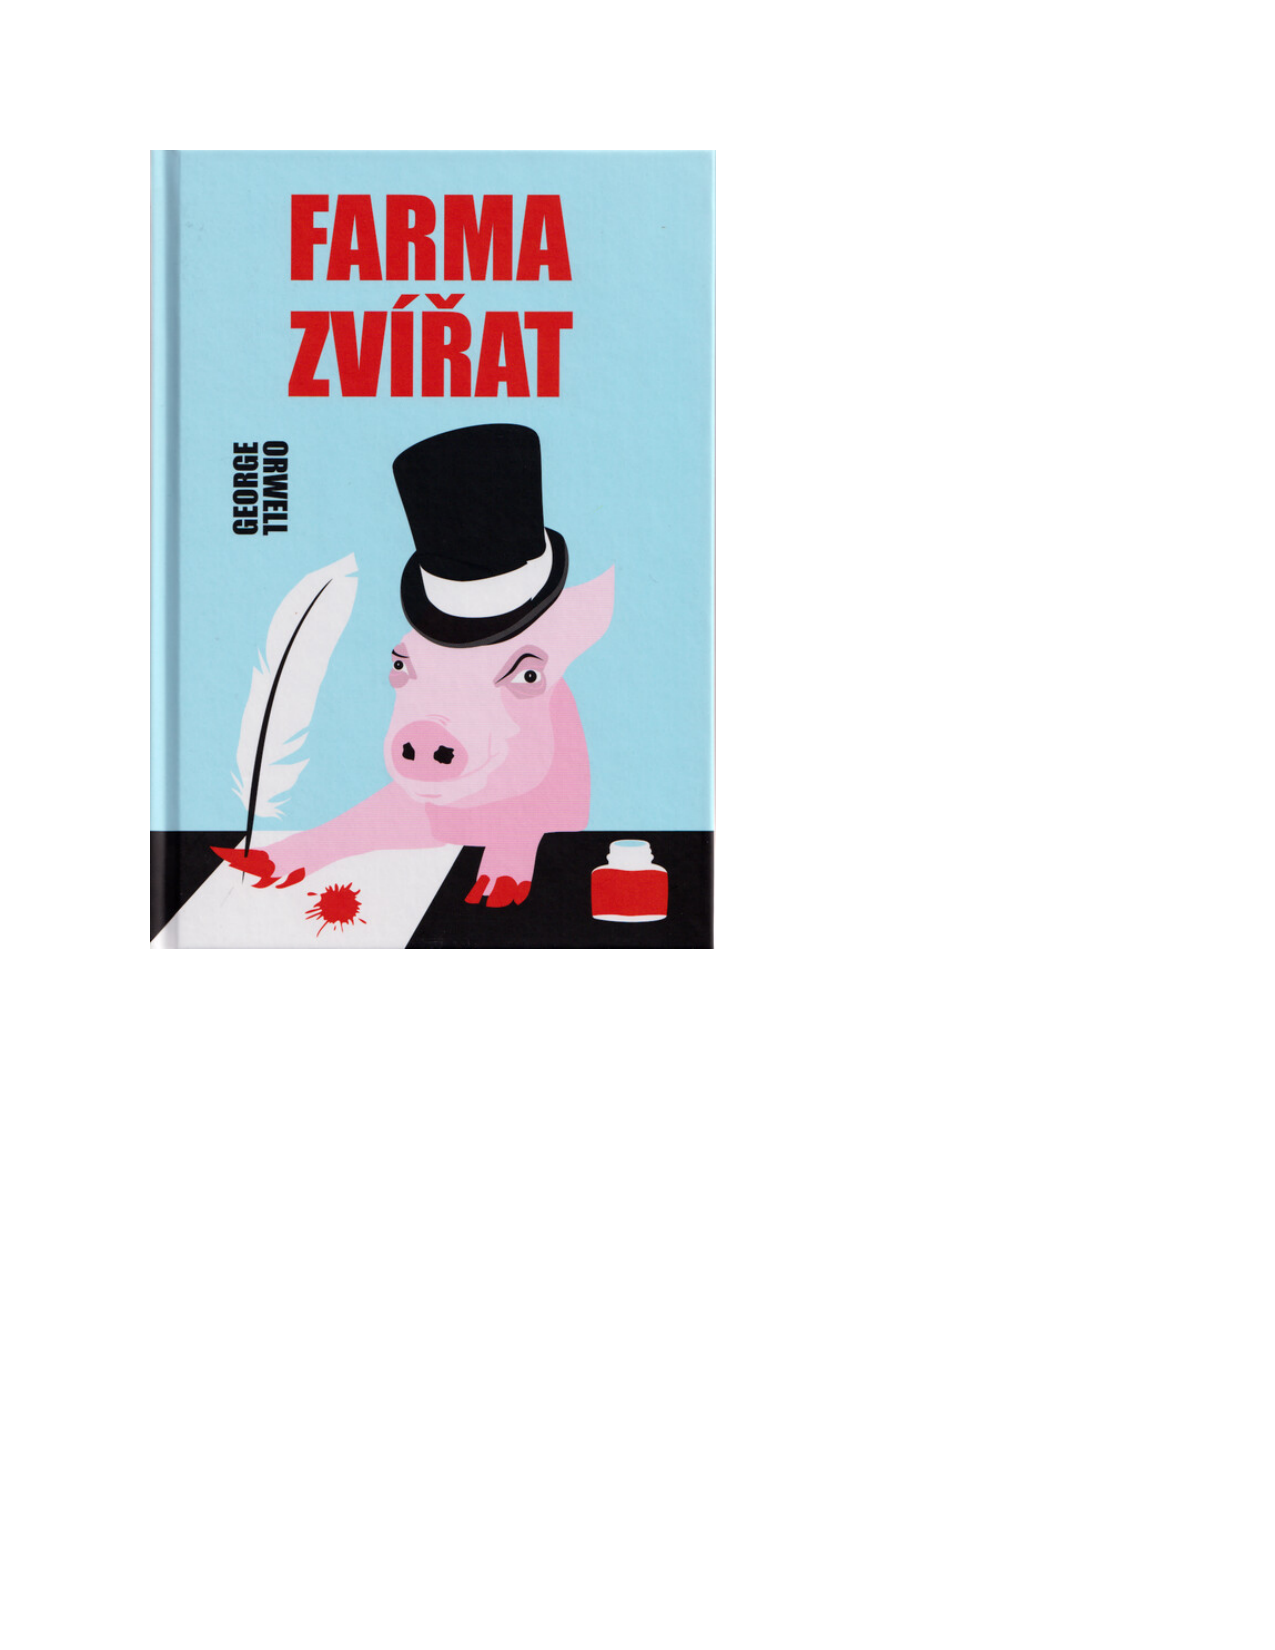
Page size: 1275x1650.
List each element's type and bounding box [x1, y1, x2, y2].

picture [150, 150, 716, 949]
